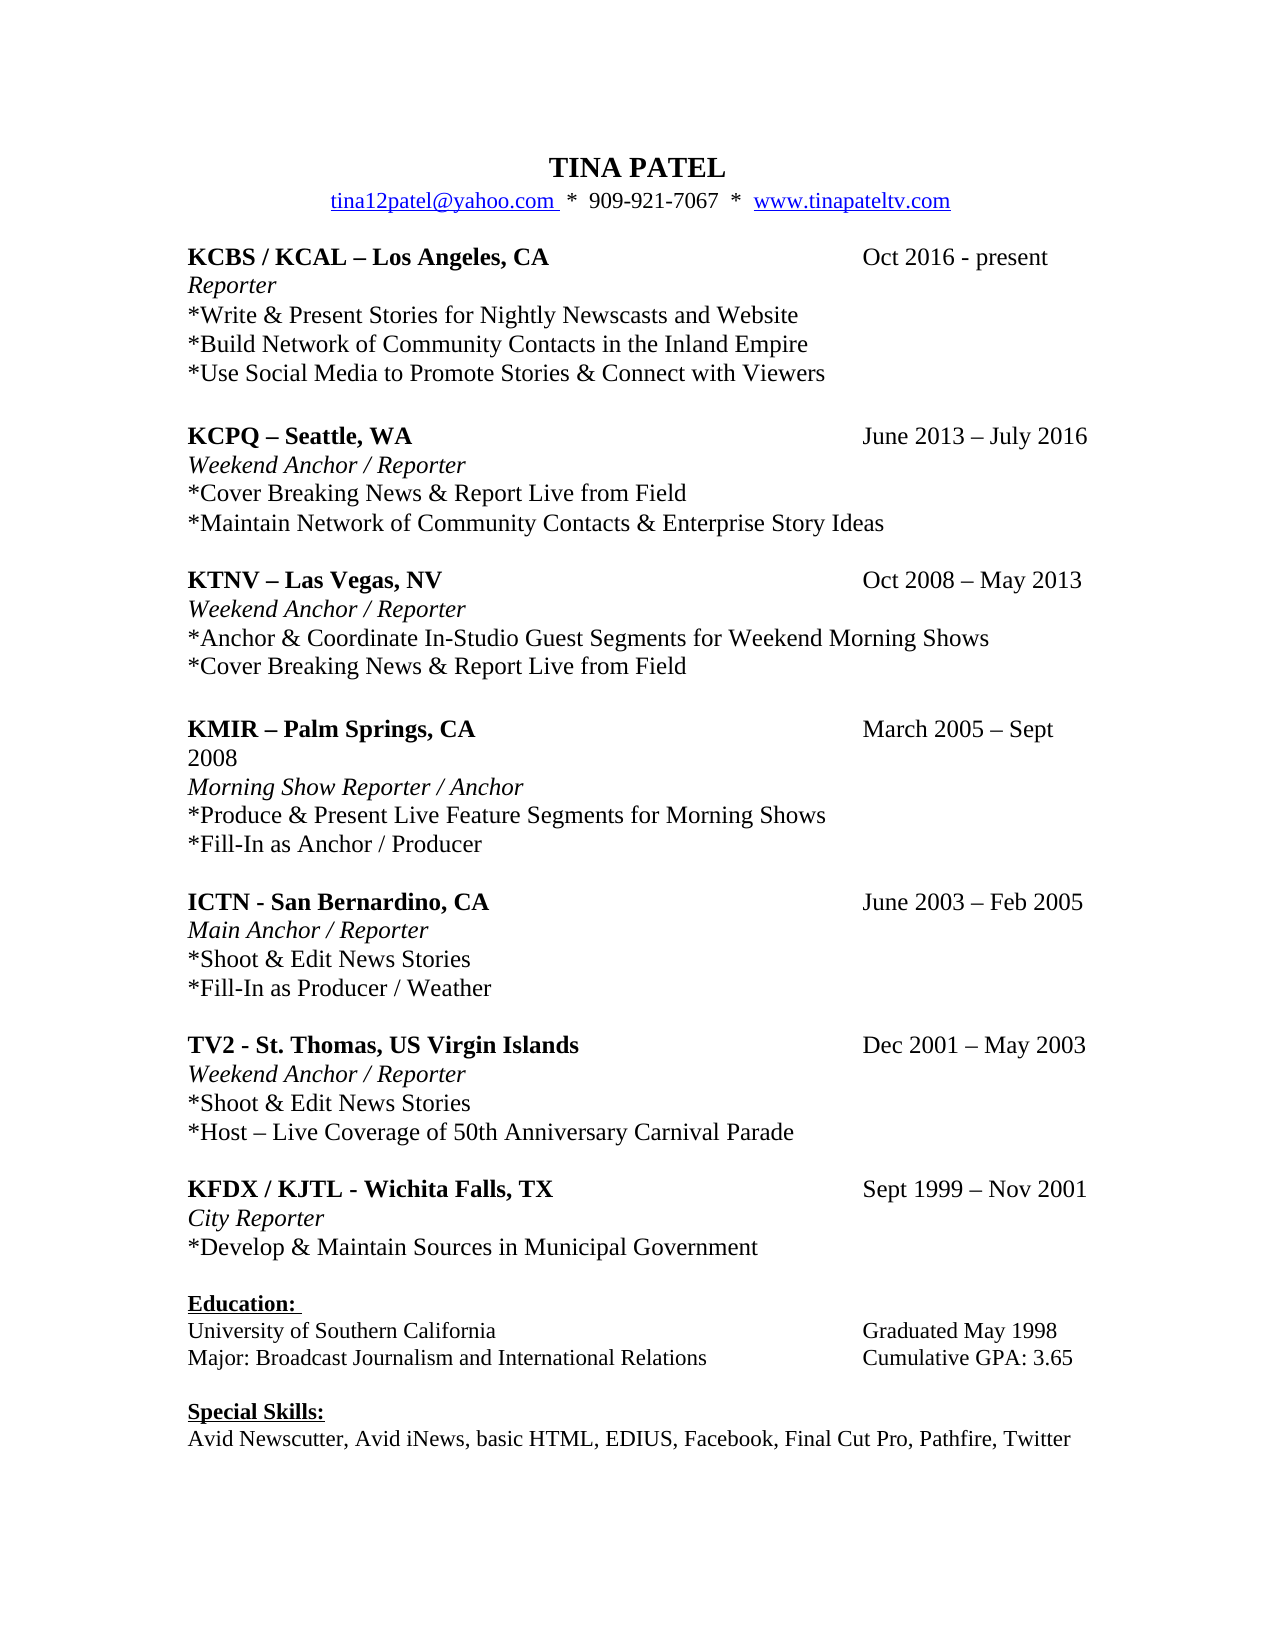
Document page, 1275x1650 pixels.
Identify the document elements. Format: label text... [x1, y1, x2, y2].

text *Maintain Network of Community Contacts & Enterprise Story Ideas [187, 507, 1087, 536]
text TINA PATEL tina12patel@yahoo.com * 909-921-7067 * www.tinapateltv.com [187, 150, 1087, 215]
text KTNV – Oct 2008 – May 2013 Weekend Anchor / Reporter *Anchor & Coordinate In-Studio Guest Segments for Weekend Morning Shows [187, 536, 1087, 651]
text *Cover Breaking News & Report Live from Field [187, 651, 1087, 680]
text *Write & Present Stories for Nightly Newscasts and Website *Build Network of Community Contacts in the *Use Social Media to Promote Stories & Connect with Viewers [187, 299, 1087, 421]
text KCPQ – Seattle, WA June 2013 – July 2016 Weekend Anchor / Reporter *Cover Breaking News & Report Live from Field [187, 421, 1087, 507]
text KMIR – , CA March 2005 – Sept 2008 Morning Show Reporter / Anchor *Produce & Present Live Feature Segments for Morning Shows *Fill-In as Anchor / Producer ICTN - , CA June 2003 – Feb 2005 Main Anchor / Reporter *Shoot & Edit News Stories *Fill-In as Producer / Weather TV2 - , Dec 2001 – May 2003 Weekend Anchor / Reporter *Shoot & Edit News Stories *Host – Live Coverage of 50th Anniversary Carnival Parade KFDX / KJTL - , TX Sept 1999 – Nov 2001 City Reporter *Develop & Maintain Sources in Municipal Government Education: Graduated May 1998 Major: Broadcast Journalism and International Relations Cumulative GPA: 3.65 Special Skills: Avid Newscutter, Avid iNews, basic HTML, EDIUS, Facebook, Final Cut Pro, Pathfire, Twitter [187, 714, 1087, 1452]
text KCBS / KCAL – Oct 2016 - present Reporter [187, 242, 1087, 299]
